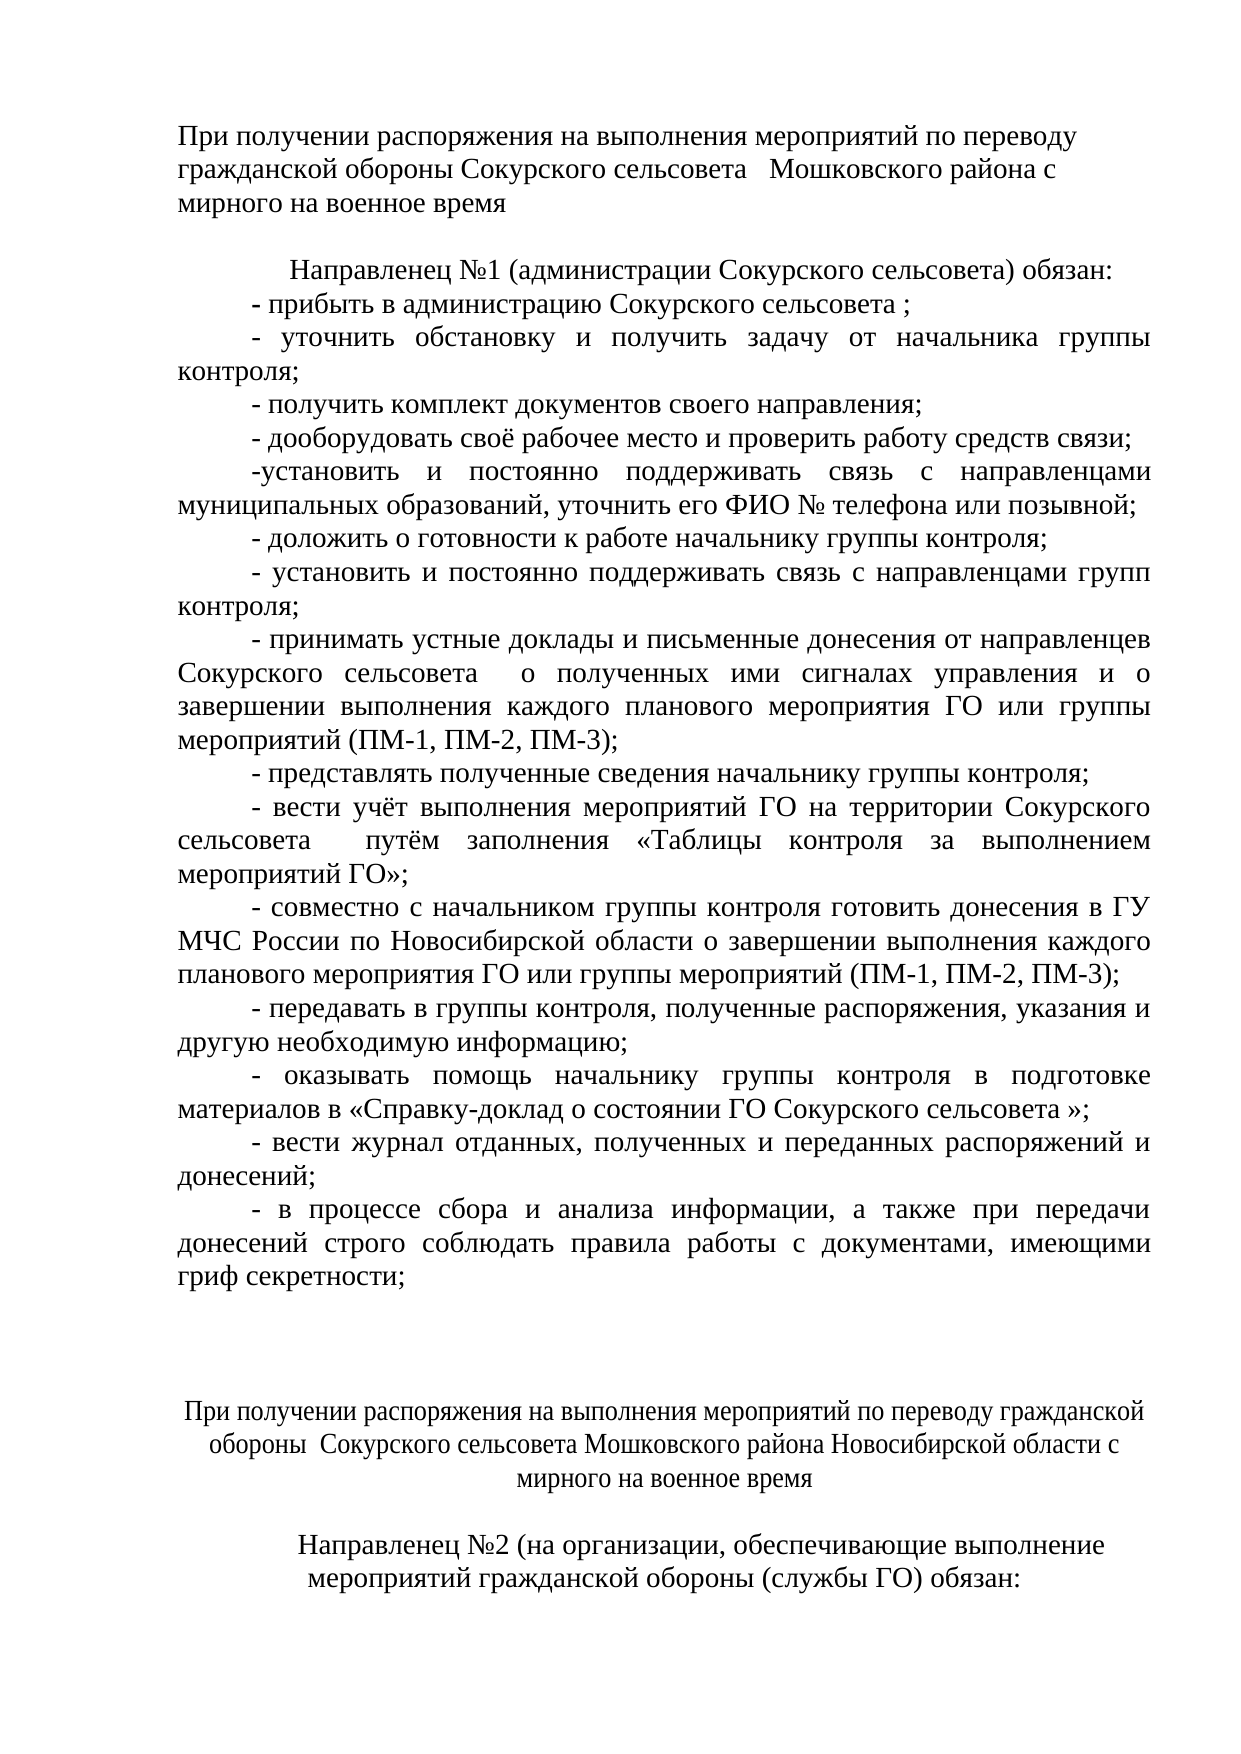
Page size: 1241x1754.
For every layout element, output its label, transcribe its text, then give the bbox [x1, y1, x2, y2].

text - представлять полученные сведения начальнику группы контроля; [177, 755, 1152, 789]
text При получении распоряжения на выполнения мероприятий по переводу гражданской обороны Сокурского сельсовета Мошковского района Новосибирской области с мирного на военное время [177, 1393, 1152, 1493]
text - в процессе сбора и анализа информации, а также при передачи донесений строго соблюдать правила работы с документами, имеющими гриф секретности; [177, 1191, 1152, 1292]
text - оказывать помощь начальнику группы контроля в подготовке материалов в «Справку-доклад о состоянии ГО Сокурского сельсовета »; [177, 1057, 1152, 1124]
text -установить и постоянно поддерживать связь с направленцами муниципальных образований, уточнить его ФИО № телефона или позывной; [177, 453, 1152, 521]
text Направленец №2 (на организации, обеспечивающие выполнение мероприятий гражданской обороны (службы ГО) обязан: [177, 1527, 1152, 1594]
text Направленец №1 (администрации Сокурского сельсовета) обязан: [177, 252, 1152, 286]
text - получить комплект документов своего направления; [177, 386, 1152, 420]
text - совместно с начальником группы контроля готовить донесения в ГУ МЧС России по Новосибирской области о завершении выполнения каждого планового мероприятия ГО или группы мероприятий (ПМ-1, ПМ-2, ПМ-3); [177, 889, 1152, 990]
text - дооборудовать своё рабочее место и проверить работу средств связи; [177, 420, 1152, 453]
text При получении распоряжения на выполнения мероприятий по переводу гражданской обороны Сокурского сельсовета Мошковского района с мирного на военное время [177, 118, 1152, 219]
text - прибыть в администрацию Сокурского сельсовета ; [177, 286, 1152, 319]
text - установить и постоянно поддерживать связь с направленцами групп контроля; [177, 554, 1152, 621]
text - принимать устные доклады и письменные донесения от направленцев Сокурского сельсовета о полученных ими сигналах управления и о завершении выполнения каждого планового мероприятия ГО или группы мероприятий (ПМ-1, ПМ-2, ПМ-3); [177, 621, 1152, 755]
text - вести учёт выполнения мероприятий ГО на территории Сокурского сельсовета путём заполнения «Таблицы контроля за выполнением мероприятий ГО»; [177, 789, 1152, 889]
text - вести журнал отданных, полученных и переданных распоряжений и донесений; [177, 1124, 1152, 1191]
text - уточнить обстановку и получить задачу от начальника группы контроля; [177, 319, 1152, 386]
text - передавать в группы контроля, полученные распоряжения, указания и другую необходимую информацию; [177, 990, 1152, 1057]
text - доложить о готовности к работе начальнику группы контроля; [177, 521, 1152, 554]
